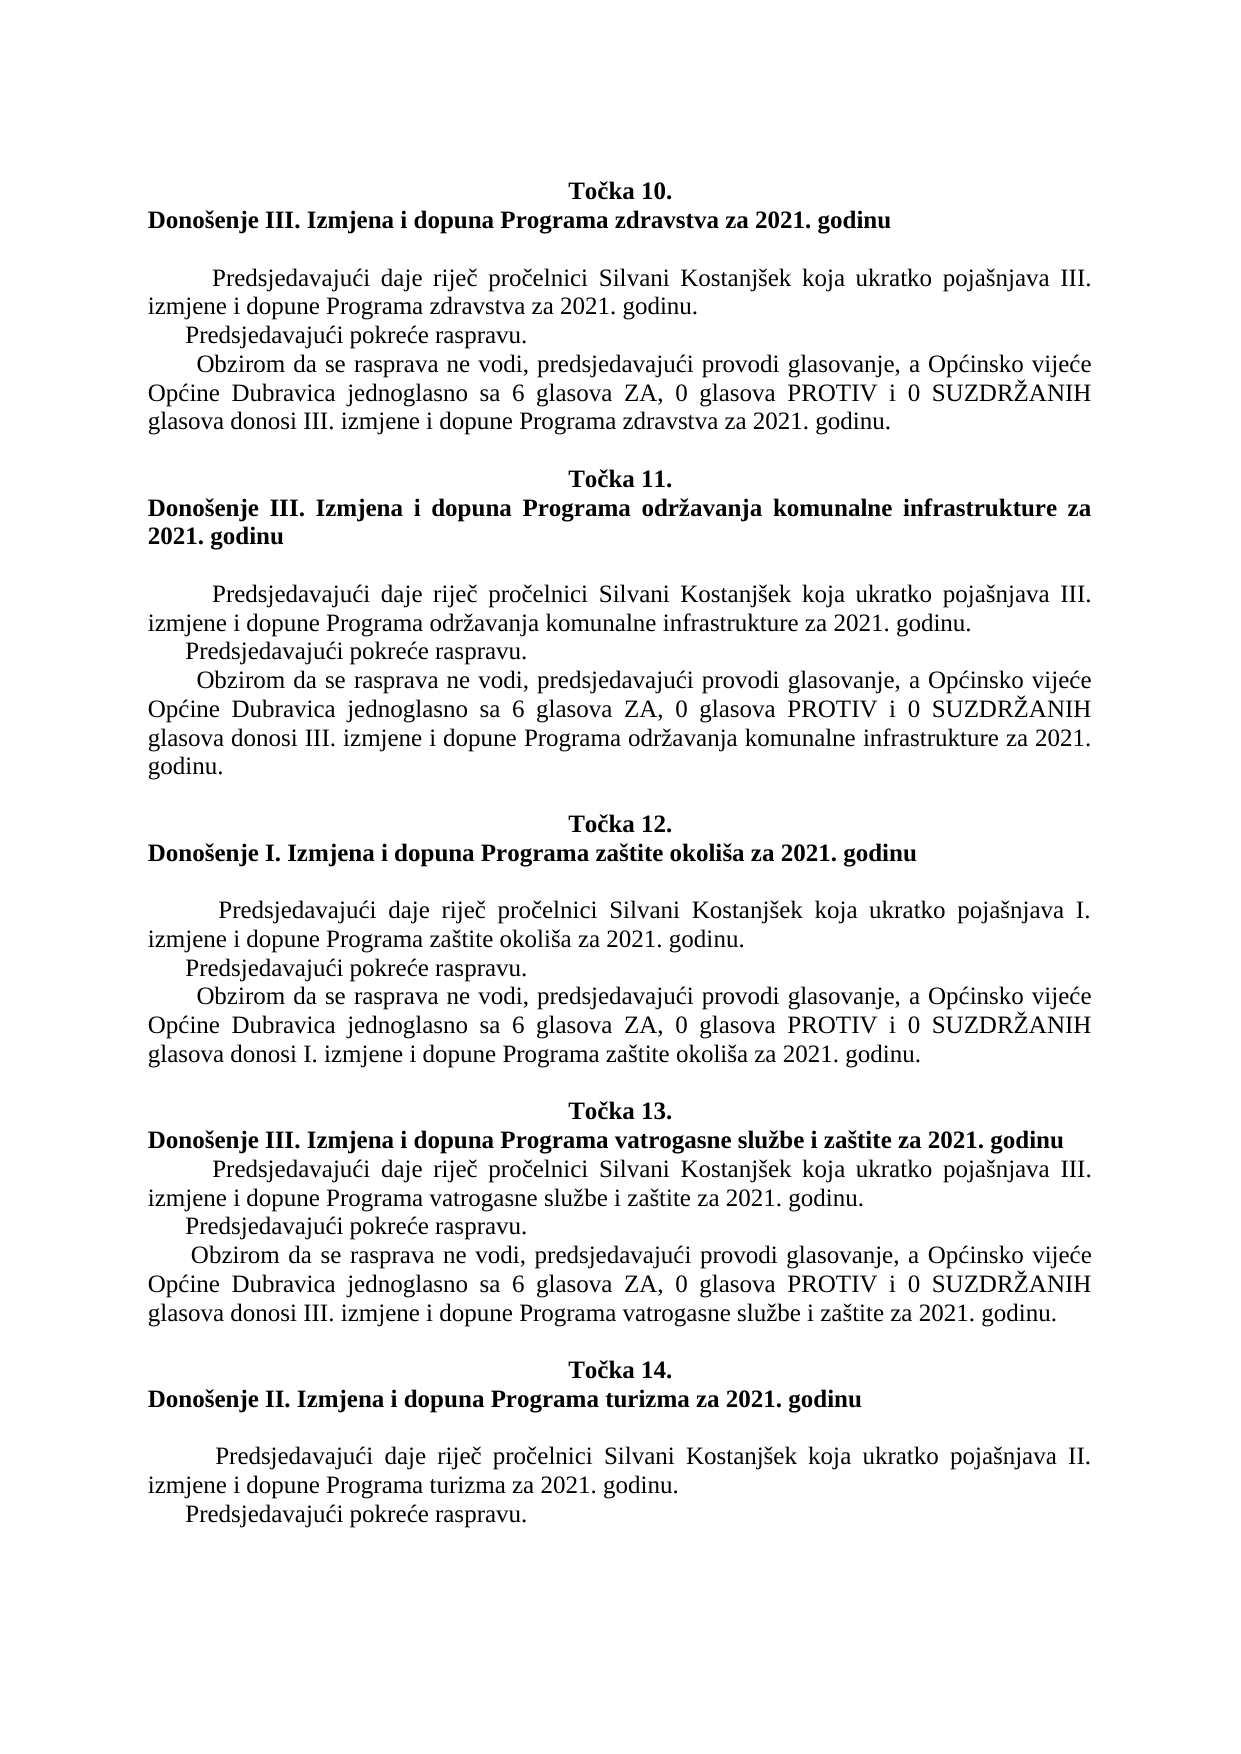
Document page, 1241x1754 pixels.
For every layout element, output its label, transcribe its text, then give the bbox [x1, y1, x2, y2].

text Obzirom da se rasprava ne vodi, predsjedavajući provodi glasovanje, a Općinsko vijeće Općine Dubravica jednoglasno sa 6 glasova ZA, 0 glasova PROTIV i 0 SUZDRŽANIH glasova donosi III. izmjene i dopune Programa zdravstva za 2021. godinu. [148, 349, 1093, 435]
text Donošenje III. Izmjena i dopuna Programa zdravstva za 2021. godinu [148, 205, 1093, 234]
text Obzirom da se rasprava ne vodi, predsjedavajući provodi glasovanje, a Općinsko vijeće Općine Dubravica jednoglasno sa 6 glasova ZA, 0 glasova PROTIV i 0 SUZDRŽANIH glasova donosi III. izmjene i dopune Programa održavanja komunalne infrastrukture za 2021. godinu. [148, 665, 1093, 780]
text Predsjedavajući daje riječ pročelnici Silvani Kostanjšek koja ukratko pojašnjava II. izmjene i dopune Programa turizma za 2021. godinu. [148, 1441, 1093, 1499]
text Točka 14. [148, 1355, 1093, 1384]
text Predsjedavajući daje riječ pročelnici Silvani Kostanjšek koja ukratko pojašnjava I. izmjene i dopune Programa zaštite okoliša za 2021. godinu. [148, 895, 1093, 953]
text Predsjedavajući pokreće raspravu. [148, 1499, 1093, 1528]
text Predsjedavajući pokreće raspravu. [148, 953, 1093, 981]
text Predsjedavajući daje riječ pročelnici Silvani Kostanjšek koja ukratko pojašnjava III. izmjene i dopune Programa održavanja komunalne infrastrukture za 2021. godinu. [148, 579, 1093, 636]
text Donošenje III. Izmjena i dopuna Programa vatrogasne službe i zaštite za 2021. godinu [148, 1125, 1093, 1154]
text Donošenje II. Izmjena i dopuna Programa turizma za 2021. godinu [148, 1384, 1093, 1413]
text Predsjedavajući pokreće raspravu. [148, 1211, 1093, 1240]
text Predsjedavajući daje riječ pročelnici Silvani Kostanjšek koja ukratko pojašnjava III. izmjene i dopune Programa zdravstva za 2021. godinu. [148, 263, 1093, 320]
text Predsjedavajući pokreće raspravu. [148, 636, 1093, 665]
text Predsjedavajući daje riječ pročelnici Silvani Kostanjšek koja ukratko pojašnjava III. izmjene i dopune Programa vatrogasne službe i zaštite za 2021. godinu. [148, 1154, 1093, 1211]
text Obzirom da se rasprava ne vodi, predsjedavajući provodi glasovanje, a Općinsko vijeće Općine Dubravica jednoglasno sa 6 glasova ZA, 0 glasova PROTIV i 0 SUZDRŽANIH glasova donosi III. izmjene i dopune Programa vatrogasne službe i zaštite za 2021. godinu. [148, 1240, 1093, 1326]
text Točka 10. [148, 176, 1093, 205]
text Donošenje III. Izmjena i dopuna Programa održavanja komunalne infrastrukture za 2021. godinu [148, 493, 1093, 550]
text Točka 13. [148, 1096, 1093, 1125]
text Predsjedavajući pokreće raspravu. [148, 320, 1093, 349]
text Obzirom da se rasprava ne vodi, predsjedavajući provodi glasovanje, a Općinsko vijeće Općine Dubravica jednoglasno sa 6 glasova ZA, 0 glasova PROTIV i 0 SUZDRŽANIH glasova donosi I. izmjene i dopune Programa zaštite okoliša za 2021. godinu. [148, 981, 1093, 1068]
text Točka 12. [148, 809, 1093, 838]
text Donošenje I. Izmjena i dopuna Programa zaštite okoliša za 2021. godinu [148, 838, 1093, 866]
text Točka 11. [148, 464, 1093, 493]
